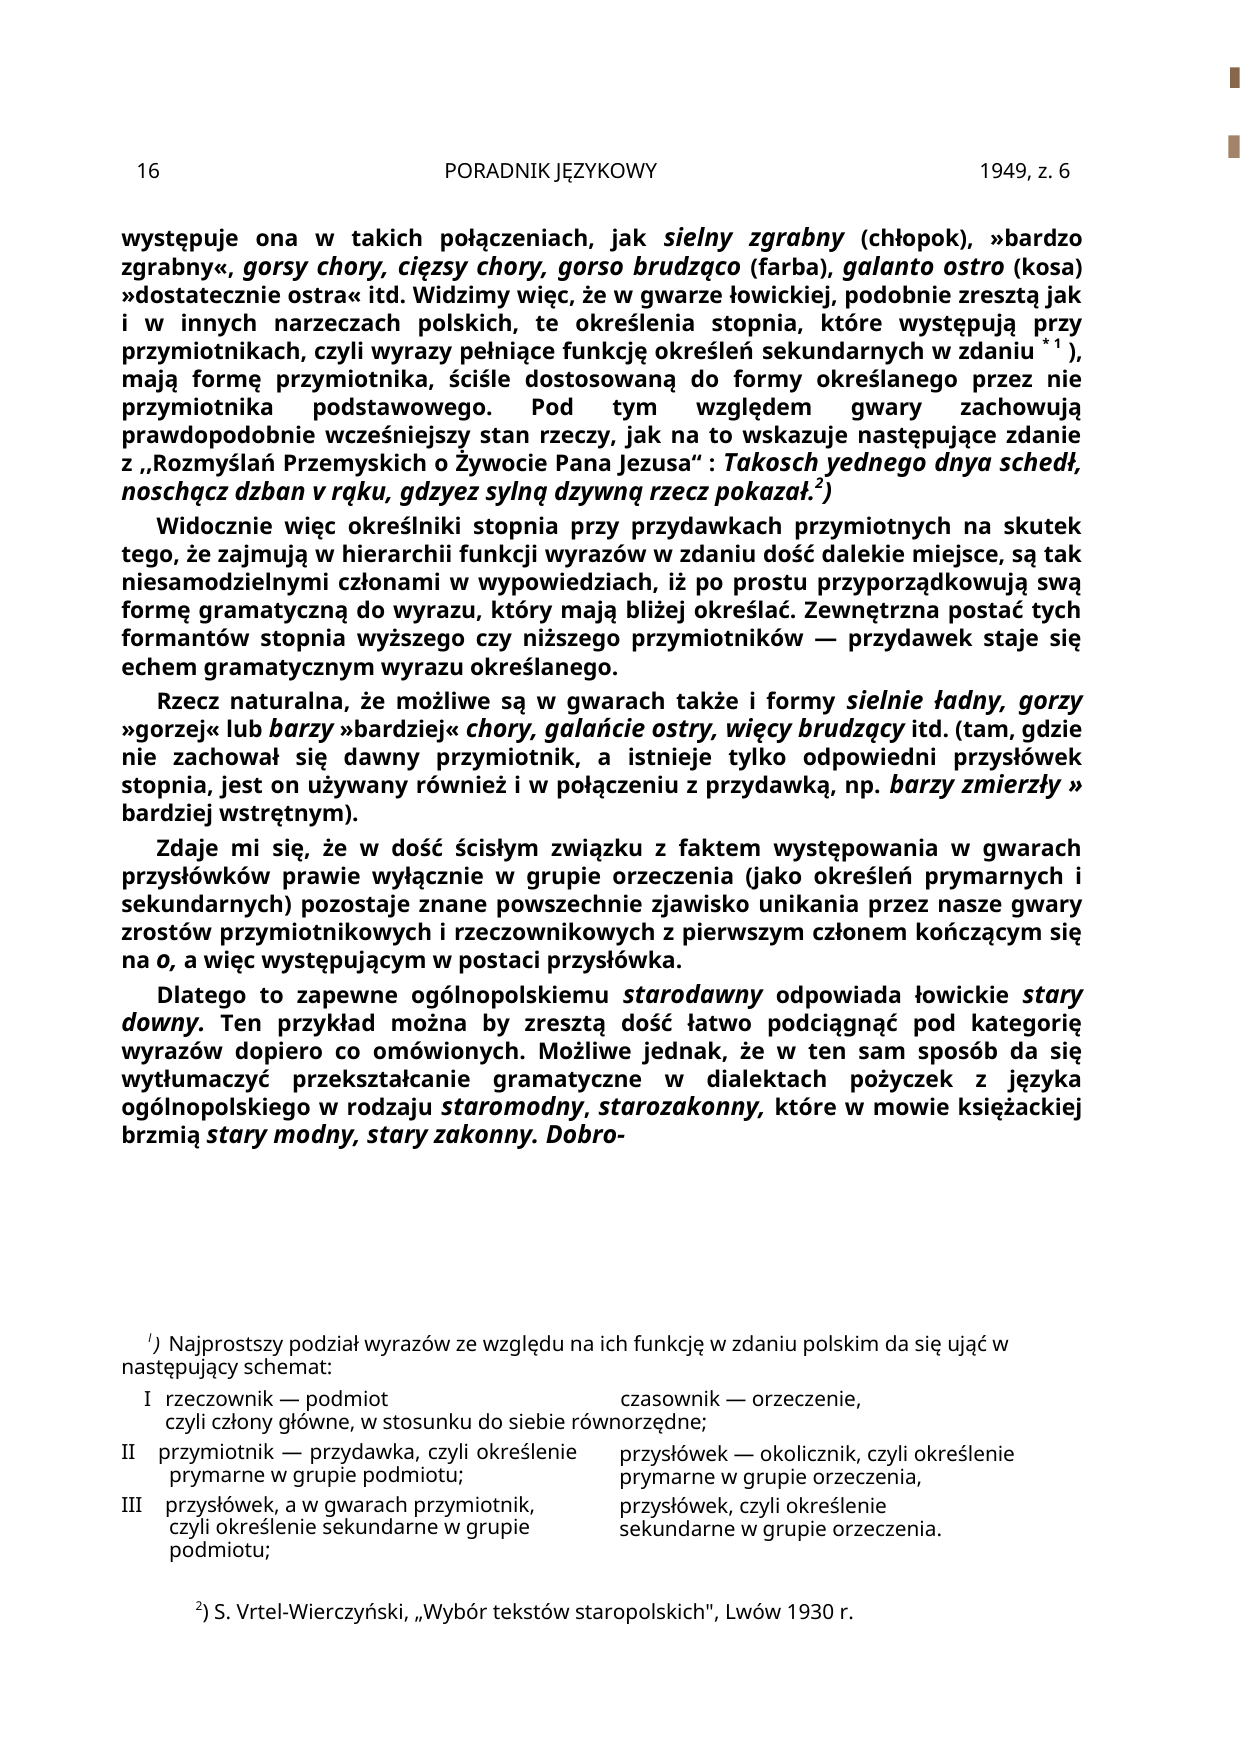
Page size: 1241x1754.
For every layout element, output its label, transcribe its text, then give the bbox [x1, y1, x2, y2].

text Widocznie więc określniki stopnia przy przydawkach przymiotnych na skutek tego, że zajmują w hierarchii funkcji wyrazów w zdaniu dość dalekie miejsce, są tak niesamodzielnymi członami w wypowiedziach, iż po prostu przyporządkowują swą formę gramatyczną do wyrazu, który mają bliżej określać. Zewnętrzna postać tych formantów stopnia wyższego czy niższego przymiotników — przydawek staje się echem gramatycznym wyrazu określanego. [121, 512, 1083, 681]
text Rzecz naturalna, że możliwe są w gwarach także i formy sielnie ładny, gorzy »gorzej« lub barzy »bardziej« chory, galańcie ostry, więcy brudzący itd. (tam, gdzie nie zachował się dawny przymiotnik, a istnieje tylko odpowiedni przysłówek stopnia, jest on używany również i w połączeniu z przydawką, np. barzy zmierzły » bardziej wstrętnym). [121, 687, 1083, 827]
text Zdaje mi się, że w dość ścisłym związku z faktem występowania w gwarach przysłówków prawie wyłącznie w grupie orzeczenia (jako określeń prymarnych i sekundarnych) pozostaje znane powszechnie zjawisko unikania przez nasze gwary zrostów przymiotnikowych i rzeczownikowych z pierwszym członem kończącym się na o, a więc występującym w postaci przysłówka. [121, 834, 1083, 974]
list przysłówek, a w gwarach przymiotnik, czyli określenie sekundarne w grupie podmiotu; [121, 1494, 578, 1562]
text przysłówek — okolicznik, czyli określenie prymarne w grupie orzeczenia, [619, 1443, 1079, 1489]
list przymiotnik — przydawka, czyli określenie prymarne w grupie podmiotu; [121, 1441, 578, 1488]
text l) Najprostszy podział wyrazów ze względu na ich funkcję w zdaniu polskim da się ująć w następujący schemat: [121, 1333, 1083, 1379]
text czyli człony główne, w stosunku do siebie równorzędne; [165, 1411, 1083, 1434]
text 2) S. Vrtel-Wierczyński, „Wybór tekstów staropolskich", Lwów 1930 r. [195, 1603, 854, 1624]
text I rzeczownik — podmiot czasownik — orzeczenie, [144, 1388, 1083, 1411]
text występuje ona w takich połączeniach, jak sielny zgrabny (chłopok), »bardzo zgrabny«, gorsy chory, cięzsy chory, gorso brudząco (farba), galanto ostro (kosa) »dostatecznie ostra« itd. Widzimy więc, że w gwarze łowickiej, podobnie zresztą jak i w innych narzeczach polskich, te określenia stopnia, które występują przy przymiotnikach, czyli wyrazy pełniące funkcję określeń sekundarnych w zdaniu * 1 ), mają formę przymiotnika, ściśle dostosowaną do formy określanego przez nie przymiotnika podstawowego. Pod tym względem gwary zachowują prawdopodobnie wcześniejszy stan rzeczy, jak na to wskazuje następujące zdanie z ,,Rozmyślań Przemyskich o Żywocie Pana Jezusa“ : Takosch yednego dnya schedł, noschącz dzban v rąku, gdzyez sylną dzywną rzecz pokazał.2) [121, 224, 1083, 506]
text Dlatego to zapewne ogólnopolskiemu starodawny odpowiada łowickie stary downy. Ten przykład można by zresztą dość łatwo podciągnąć pod kategorię wyrazów dopiero co omówionych. Możliwe jednak, że w ten sam sposób da się wytłumaczyć przekształcanie gramatyczne w dialektach pożyczek z języka ogólnopolskiego w rodzaju staromodny, starozakonny, które w mowie księżackiej brzmią stary modny, stary zakonny. Dobro- [121, 981, 1083, 1149]
text 16 PORADNIK JĘZYKOWY 1949, z. 6 [136, 162, 1071, 183]
text przysłówek, czyli określenie sekundarne w grupie orzeczenia. [619, 1495, 987, 1541]
